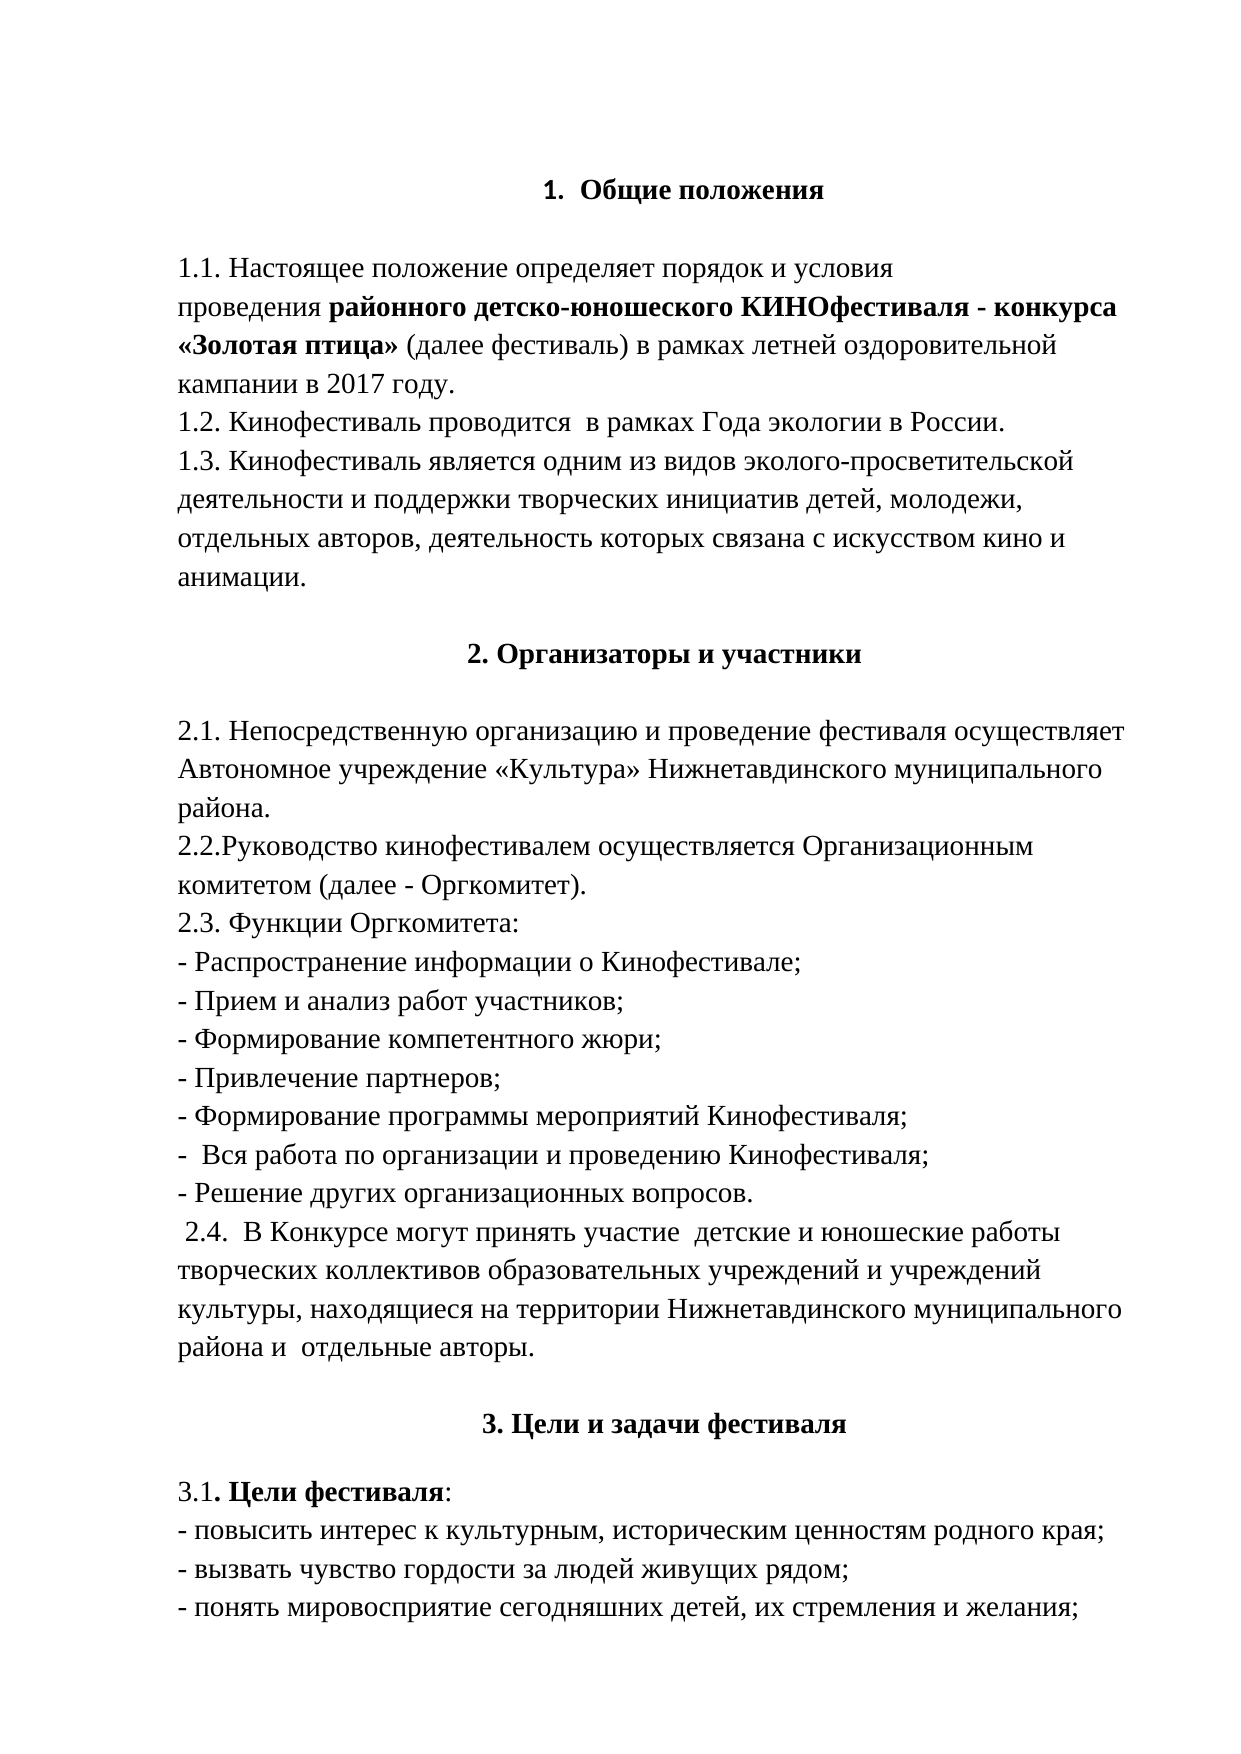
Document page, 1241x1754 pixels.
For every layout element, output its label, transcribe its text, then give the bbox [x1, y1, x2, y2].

text - Формирование программы мероприятий Кинофестиваля; [177, 1098, 1152, 1132]
text 1.2. Кинофестиваль проводится в рамках Года экологии в России. [177, 404, 1152, 438]
text 3. Цели и задачи фестиваля [177, 1407, 1152, 1440]
text 3.1. Цели фестиваля: [177, 1474, 1152, 1507]
text - повысить интерес к культурным, историческим ценностям родного края; [177, 1512, 1152, 1546]
text - Прием и анализ работ участников; [177, 983, 1152, 1016]
text - Решение других организационных вопросов. [177, 1175, 1152, 1209]
text 2.4. В Конкурсе могут принять участие детские и юношеские работы творческих коллективов образовательных учреждений и учреждений культуры, находящиеся на территории Нижнетавдинского муниципального района и отдельные авторы. [177, 1214, 1152, 1363]
text - вызвать чувство гордости за людей живущих рядом; [177, 1551, 1152, 1584]
text - Распространение информации о Кинофестивале; [177, 944, 1152, 978]
text 2.2.Руководство кинофестивалем осуществляется Организационным комитетом (далее - Оргкомитет). [177, 828, 1152, 901]
text - Привлечение партнеров; [177, 1060, 1152, 1093]
list Общие положения [215, 171, 1152, 207]
text 1.1. Настоящее положение определяет порядок и условия проведения районного детско-юношеского КИНОфестиваля - конкурса «Золотая птица» (далее фестиваль) в рамках летней оздоровительной кампании в 2017 году. [177, 250, 1152, 399]
text 2.1. Непосредственную организацию и проведение фестиваля осуществляет Автономное учреждение «Культура» Нижнетавдинского муниципального района. [177, 713, 1152, 823]
text - Формирование компетентного жюри; [177, 1021, 1152, 1055]
text 1.3. Кинофестиваль является одним из видов эколого-просветительской деятельности и поддержки творческих инициатив детей, молодежи, отдельных авторов, деятельность которых связана с искусством кино и анимации. [177, 443, 1152, 592]
text - понять мировосприятие сегодняшних детей, их стремления и желания; [177, 1589, 1152, 1623]
text - Вся работа по организации и проведению Кинофестиваля; [177, 1137, 1152, 1170]
text 2. Организаторы и участники [177, 636, 1152, 669]
text 2.3. Функции Оргкомитета: [177, 906, 1152, 939]
